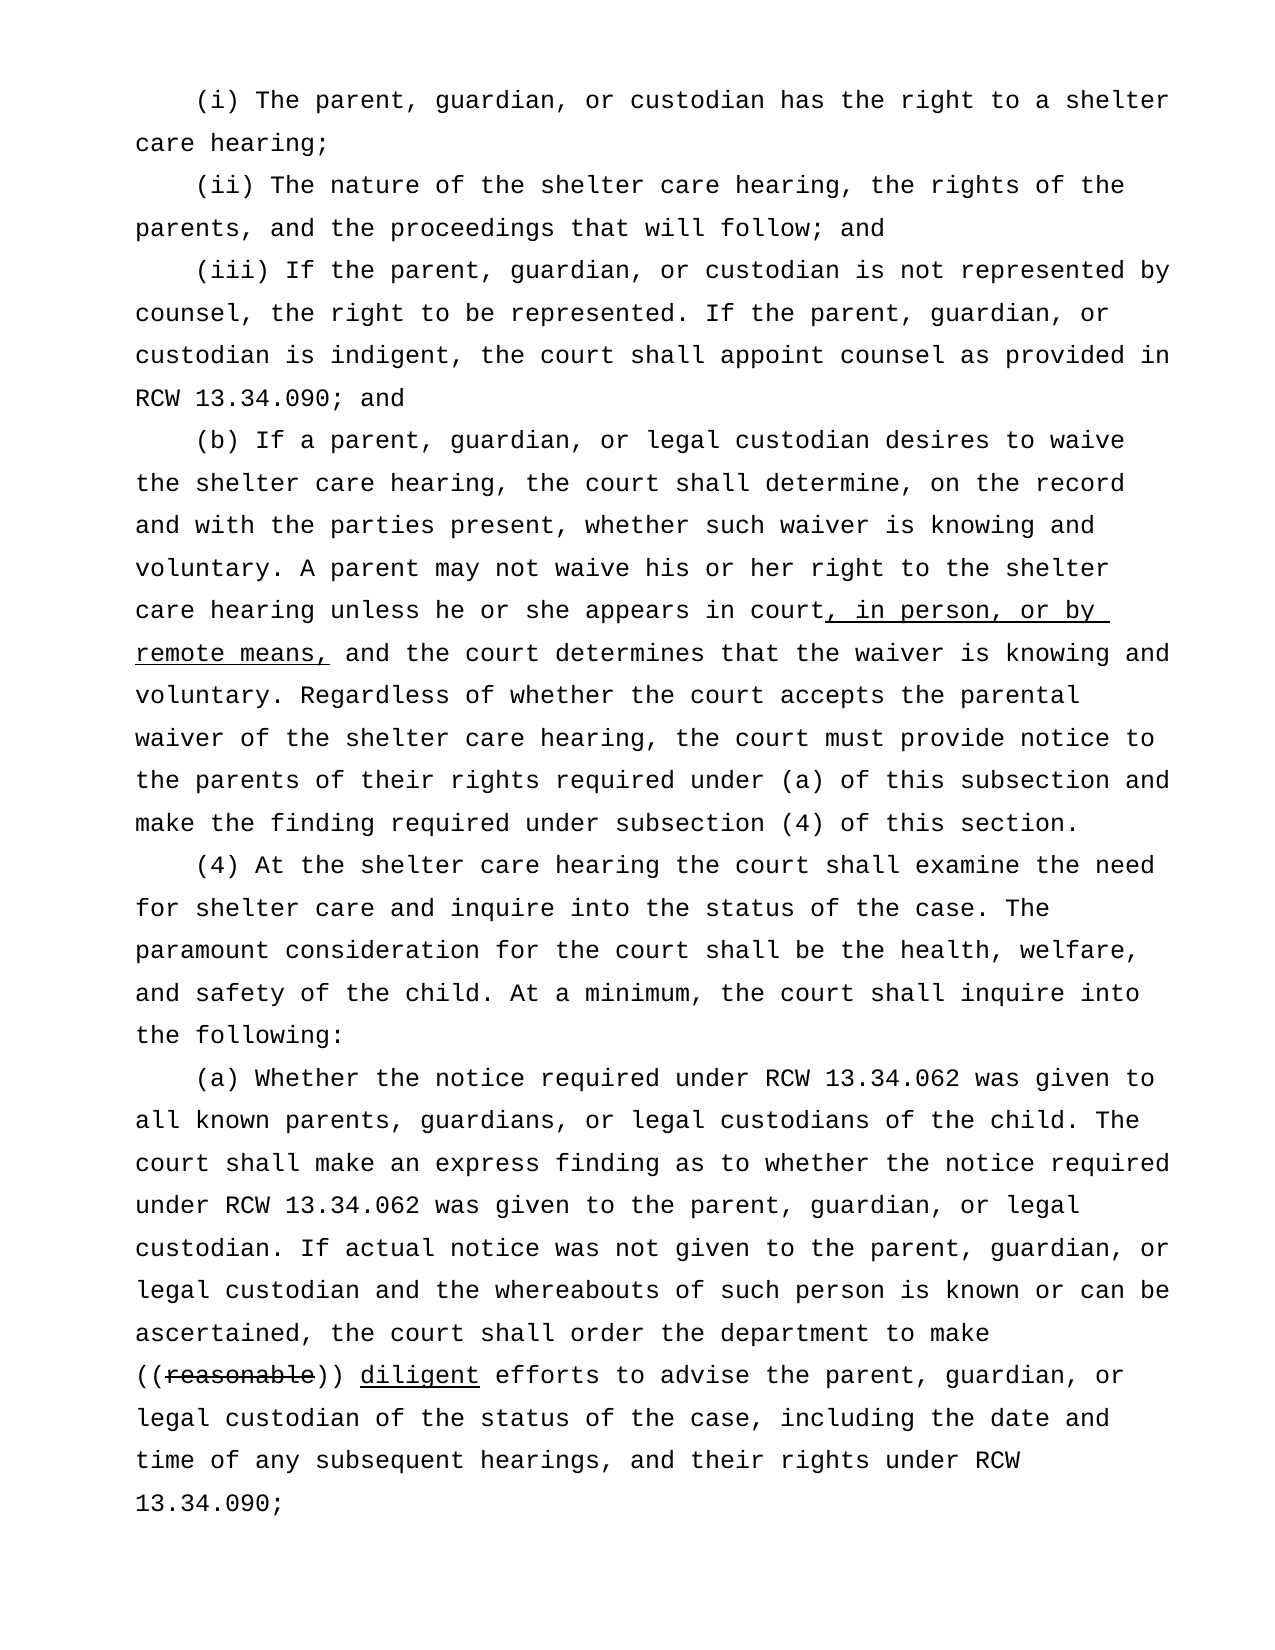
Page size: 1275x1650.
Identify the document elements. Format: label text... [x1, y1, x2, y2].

text (iii) If the parent, guardian, or custodian is not represented by counsel, the right to be represented. If the parent, guardian, or custodian is indigent, the court shall appoint counsel as provided in RCW 13.34.090; and [135, 245, 1170, 415]
text (a) Whether the notice required under RCW 13.34.062 was given to all known parents, guardians, or legal custodians of the child. The court shall make an express finding as to whether the notice required under RCW 13.34.062 was given to the parent, guardian, or legal custodian. If actual notice was not given to the parent, guardian, or legal custodian and the whereabouts of such person is known or can be ascertained, the court shall order the department to make ((reasonable)) diligent efforts to advise the parent, guardian, or legal custodian of the status of the case, including the date and time of any subsequent hearings, and their rights under RCW 13.34.090; [135, 1052, 1170, 1520]
text (i) The parent, guardian, or custodian has the right to a shelter care hearing; [135, 75, 1170, 160]
text (b) If a parent, guardian, or legal custodian desires to waive the shelter care hearing, the court shall determine, on the record and with the parties present, whether such waiver is knowing and voluntary. A parent may not waive his or her right to the shelter care hearing unless he or she appears in court, in person, or by remote means, and the court determines that the waiver is knowing and voluntary. Regardless of whether the court accepts the parental waiver of the shelter care hearing, the court must provide notice to the parents of their rights required under (a) of this subsection and make the finding required under subsection (4) of this section. [135, 415, 1170, 840]
text (ii) The nature of the shelter care hearing, the rights of the parents, and the proceedings that will follow; and [135, 160, 1170, 245]
text (4) At the shelter care hearing the court shall examine the need for shelter care and inquire into the status of the case. The paramount consideration for the court shall be the health, welfare, and safety of the child. At a minimum, the court shall inquire into the following: [135, 840, 1170, 1052]
